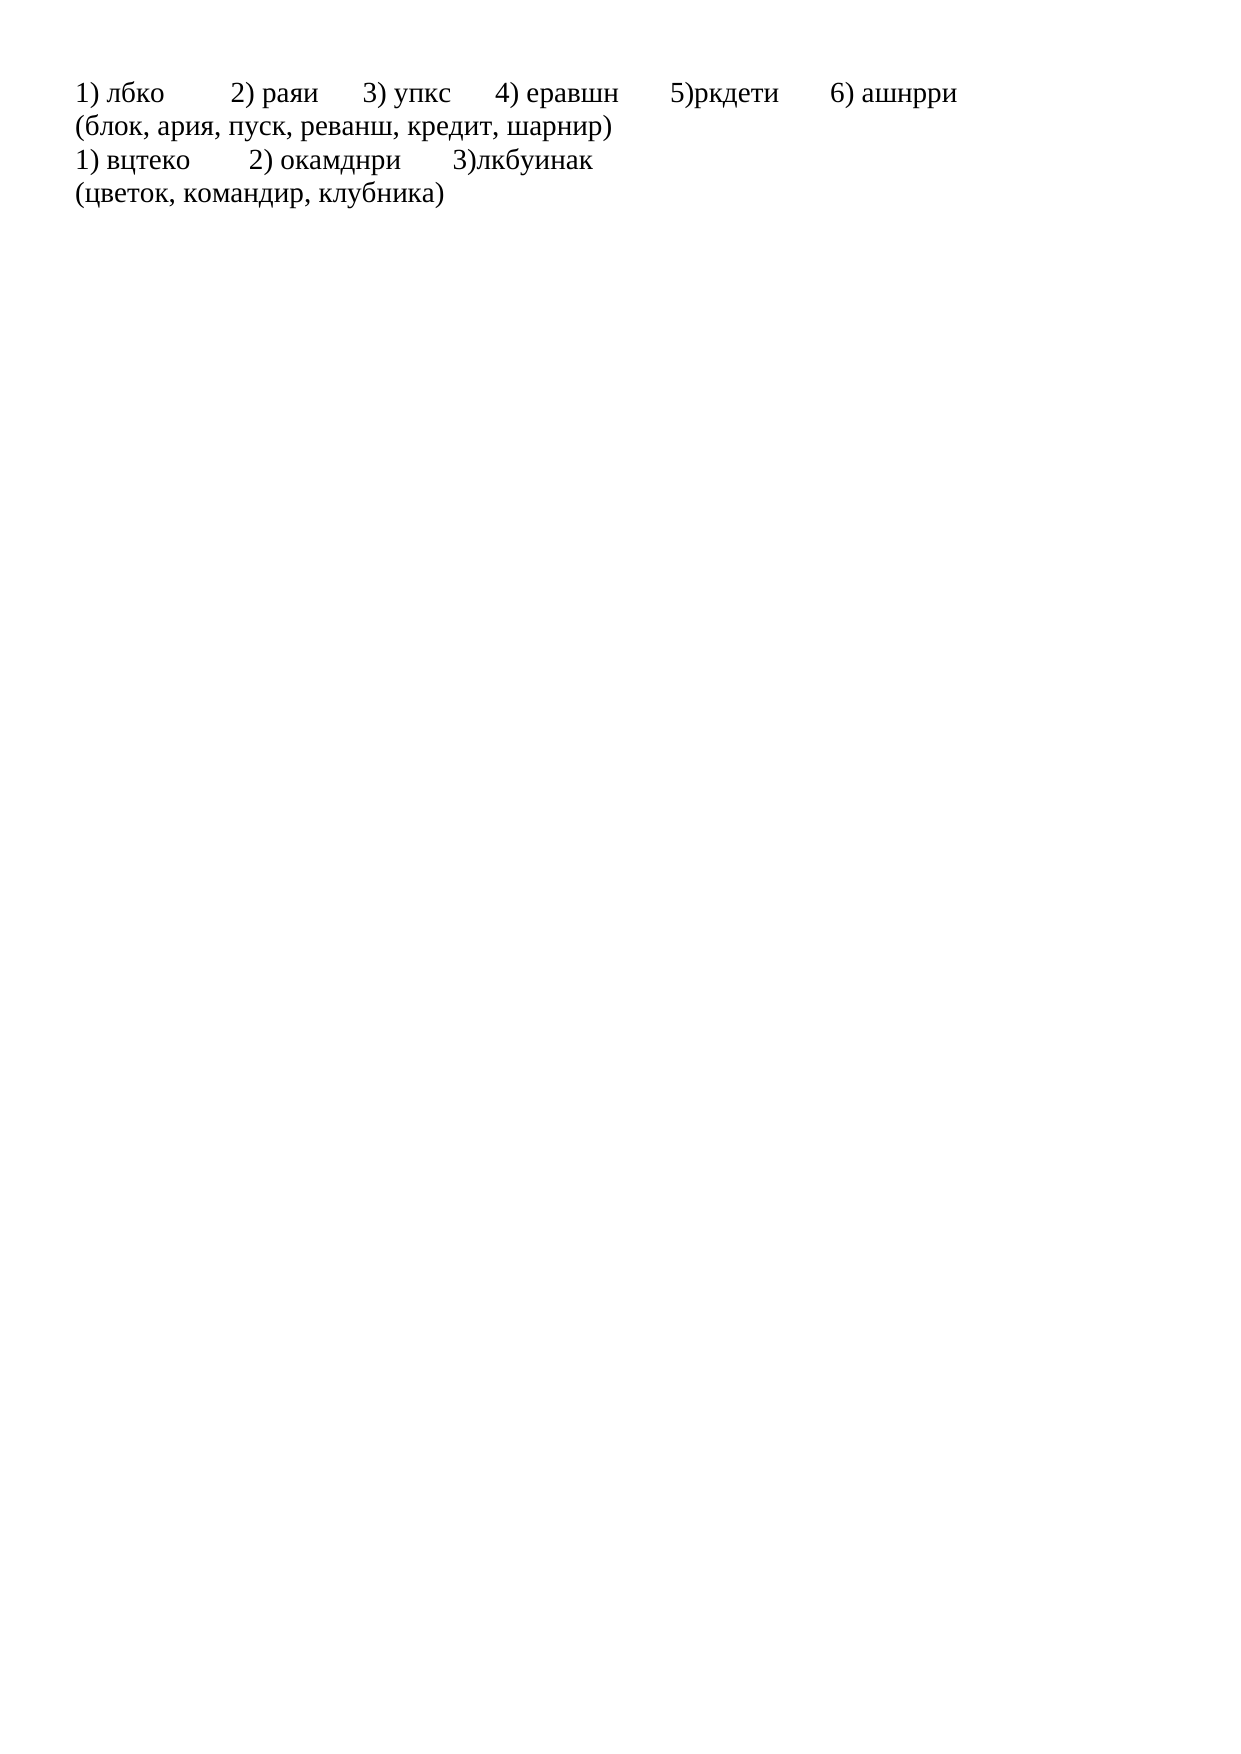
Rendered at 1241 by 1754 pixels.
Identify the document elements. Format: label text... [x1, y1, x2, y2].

text 1) лбко 2) раяи 3) упкс 4) еравшн 5)ркдети 6) ашнрри [75, 75, 1165, 108]
text (цветок, командир, клубника) [75, 176, 1165, 209]
text 1) вцтеко 2) окамднри 3)лкбуинак [75, 142, 1165, 176]
text (блок, ария, пуск, реванш, кредит, шарнир) [75, 108, 1165, 142]
